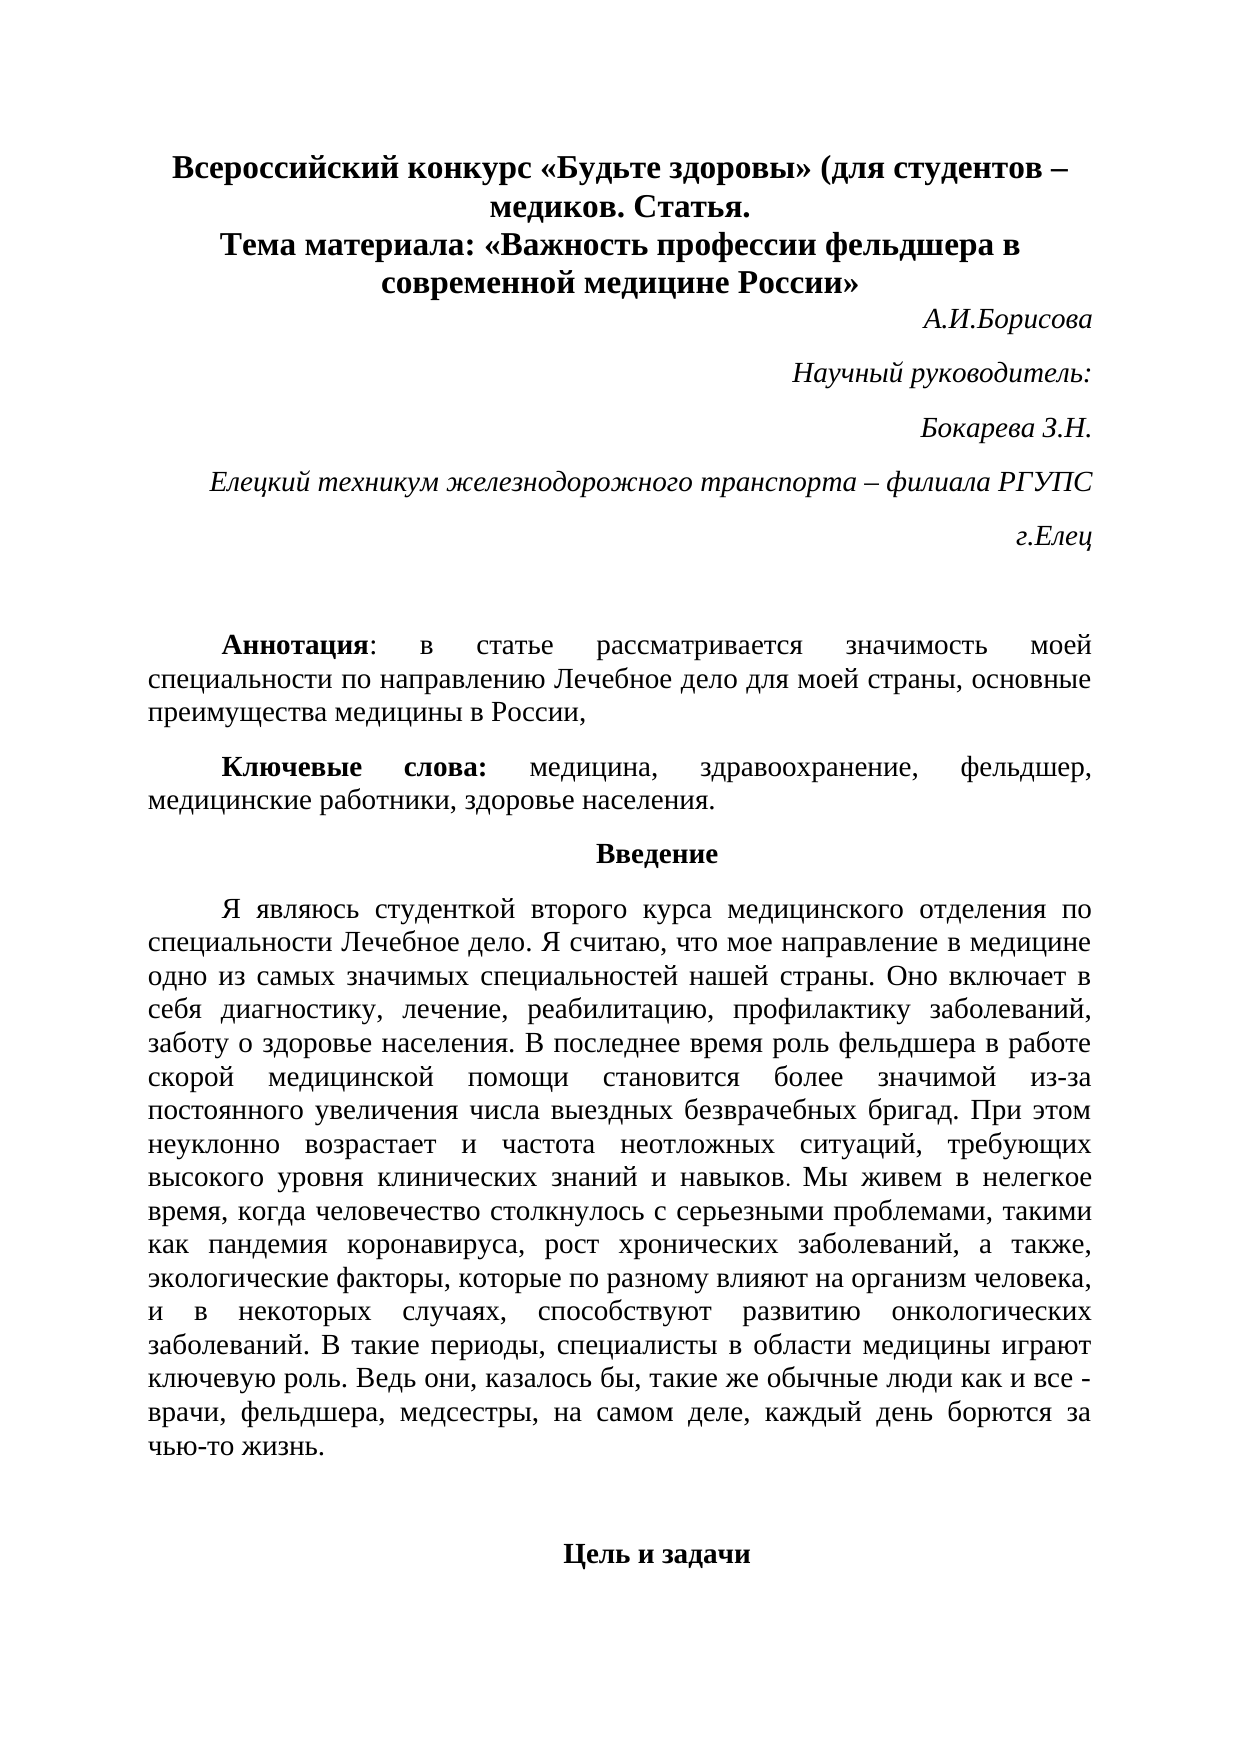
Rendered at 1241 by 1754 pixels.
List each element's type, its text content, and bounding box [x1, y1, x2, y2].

text Введение [148, 837, 1092, 870]
text Бокарева З.Н. [148, 410, 1092, 443]
text Научный руководитель: [148, 355, 1092, 389]
text Ключевые слова: медицина, здравоохранение, фельдшер, медицинские работники, здоровье населения. [148, 749, 1092, 816]
text Елецкий техникум железнодорожного транспорта – филиала РГУПС [148, 464, 1092, 498]
text Цель и задачи [148, 1536, 1092, 1570]
text Всероссийский конкурс «Будьте здоровы» (для студентов – медиков. Статья. [148, 148, 1092, 224]
text Аннотация: в статье рассматривается значимость моей специальности по направлению Лечебное дело для моей страны, основные преимущества медицины в России, [148, 627, 1092, 728]
text Я являюсь студенткой второго курса медицинского отделения по специальности Лечебное дело. Я считаю, что мое направление в медицине одно из самых значимых специальностей нашей страны. Оно включает в себя диагностику, лечение, реабилитацию, профилактику заболеваний, заботу о здоровье населения. В последнее время роль фельдшера в работе скорой медицинской помощи становится более значимой из-за постоянного увеличения числа выездных безврачебных бригад. При этом неуклонно возрастает и частота неотложных ситуаций, требующих высокого уровня клинических знаний и навыков. Мы живем в нелегкое время, когда человечество столкнулось с серьезными проблемами, такими как пандемия коронавируса, рост хронических заболеваний, а также, экологические факторы, которые по разному влияют на организм человека, и в некоторых случаях, способствуют развитию онкологических заболеваний. В такие периоды, специалисты в области медицины играют ключевую роль. Ведь они, казалось бы, такие же обычные люди как и все - врачи, фельдшера, медсестры, на самом деле, каждый день борются за чью-то жизнь. [148, 891, 1092, 1461]
text Тема материала: «Важность профессии фельдшера в современной медицине России» [148, 224, 1092, 301]
text г.Елец [148, 518, 1092, 552]
text А.И.Борисова [148, 301, 1092, 334]
